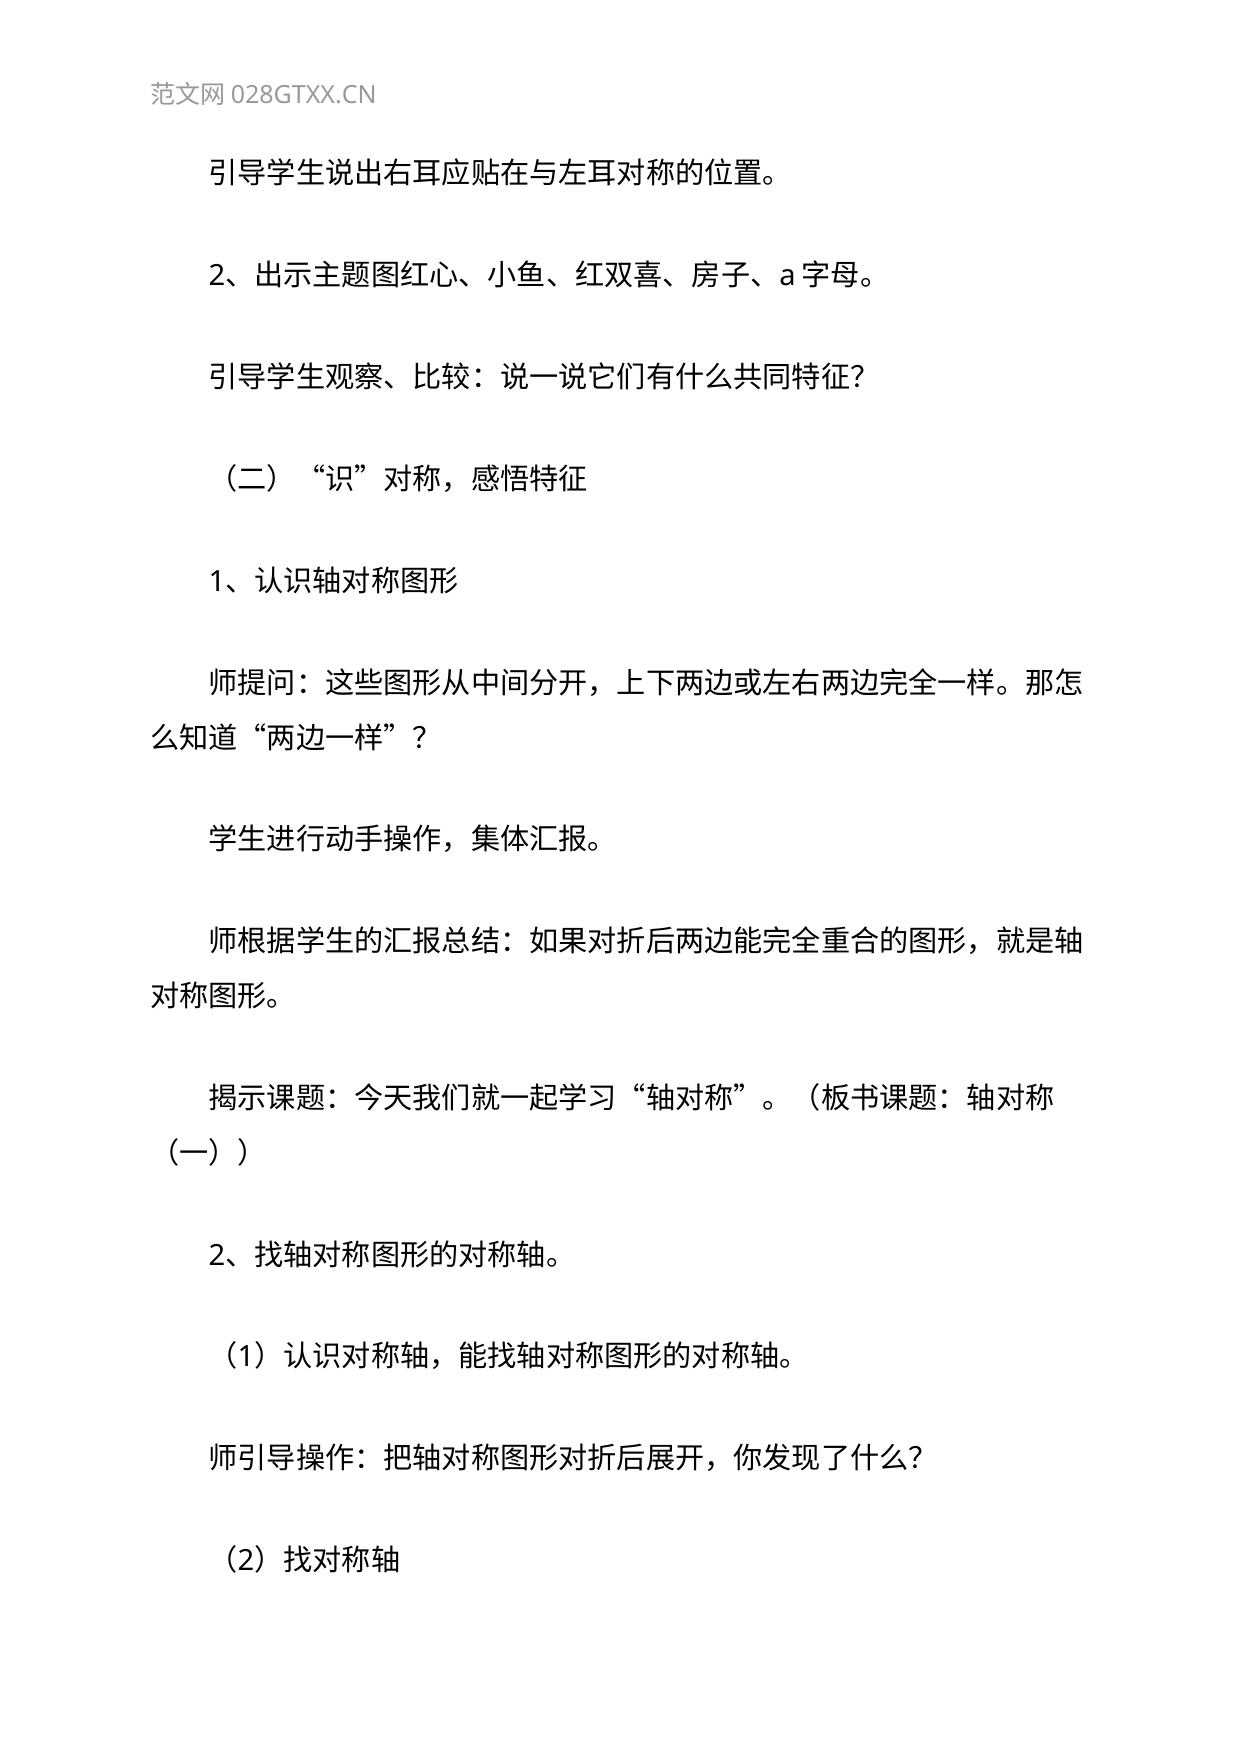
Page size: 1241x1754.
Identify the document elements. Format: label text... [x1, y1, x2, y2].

text （二）“识”对称，感悟特征 [150, 456, 1090, 498]
text 引导学生说出右耳应贴在与左耳对称的位置。 [150, 150, 1090, 192]
text 揭示课题：今天我们就一起学习“轴对称”。（板书课题：轴对称（一）） [150, 1074, 1090, 1172]
text 师提问：这些图形从中间分开，上下两边或左右两边完全一样。那怎么知道“两边一样”？ [150, 659, 1090, 756]
text 引导学生观察、比较：说一说它们有什么共同特征？ [150, 354, 1090, 396]
text 2、找轴对称图形的对称轴。 [150, 1231, 1090, 1273]
text （2）找对称轴 [150, 1537, 1090, 1579]
text 2、出示主题图红心、小鱼、红双喜、房子、a字母。 [150, 252, 1090, 294]
text 1、认识轴对称图形 [150, 557, 1090, 600]
text 学生进行动手操作，集体汇报。 [150, 816, 1090, 858]
text （1）认识对称轴，能找轴对称图形的对称轴。 [150, 1333, 1090, 1375]
text 师引导操作：把轴对称图形对折后展开，你发现了什么？ [150, 1435, 1090, 1477]
text 师根据学生的汇报总结：如果对折后两边能完全重合的图形，就是轴对称图形。 [150, 918, 1090, 1015]
